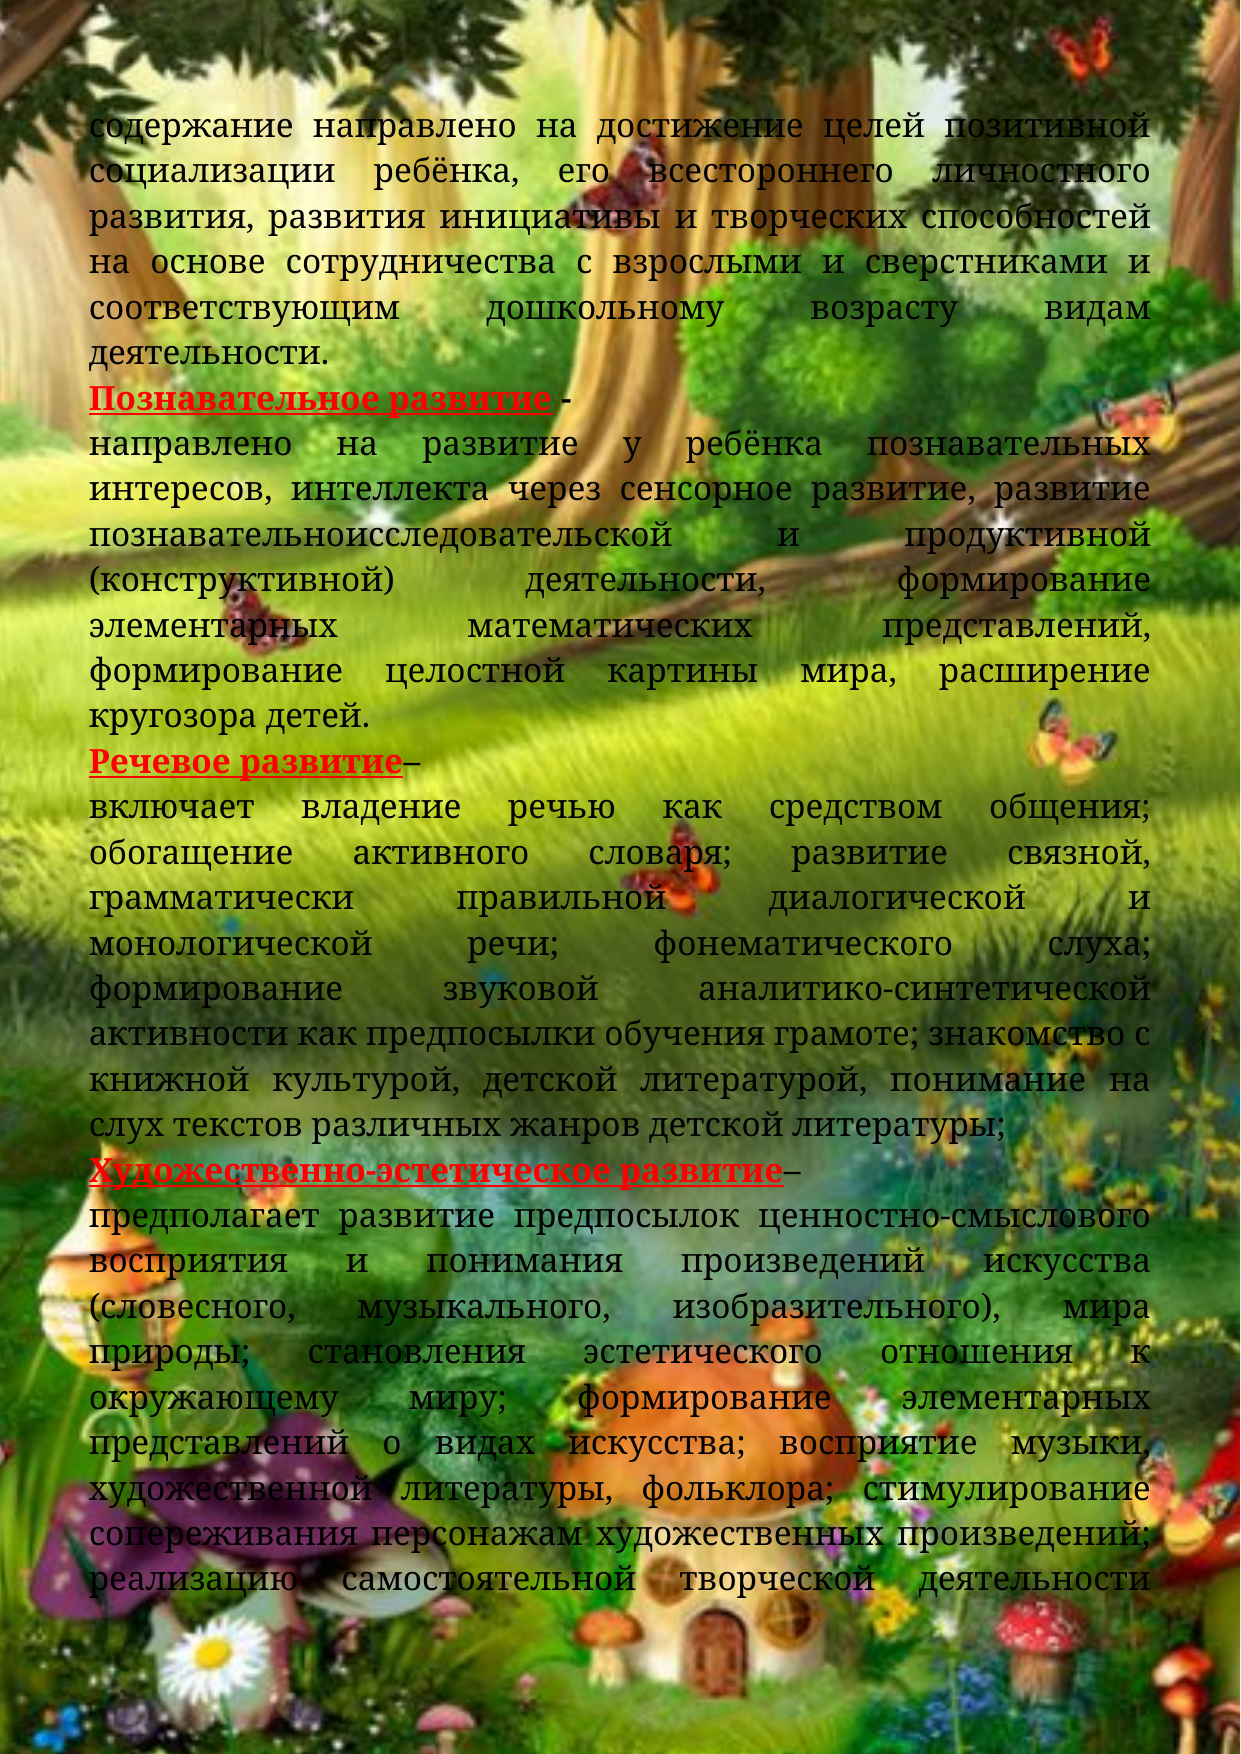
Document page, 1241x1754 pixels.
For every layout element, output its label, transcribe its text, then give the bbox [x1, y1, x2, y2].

text Речевое развитие– [88, 738, 1152, 783]
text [88, 1192, 1152, 1601]
text Познавательное развитие - [88, 374, 1152, 420]
text включает владение речью как средством общения; обогащение активного словаря; развитие связной, грамматически правильной диалогической и монологической речи; фонематического слуха; формирование звуковой аналитико-синтетической активности как предпосылки обучения грамоте; знакомство с книжной культурой, детской литературой, понимание на слух текстов различных жанров детской литературы; [88, 783, 1152, 1146]
text Художественно-эстетическое развитие– [88, 1146, 1152, 1192]
text направлено на развитие у ребёнка познавательных интересов, интеллекта через сенсорное развитие, развитие познавательноисследовательской и продуктивной (конструктивной) деятельности, формирование элементарных математических представлений, формирование целостной картины мира, расширение кругозора детей. [88, 420, 1152, 738]
text содержание направлено на достижение целей позитивной социализации ребёнка, его всестороннего личностного развития, развития инициативы и творческих способностей на основе сотрудничества с взрослыми и сверстниками и соответствующим дошкольному возрасту видам деятельности. [88, 102, 1152, 374]
picture [0, 0, 1241, 1754]
